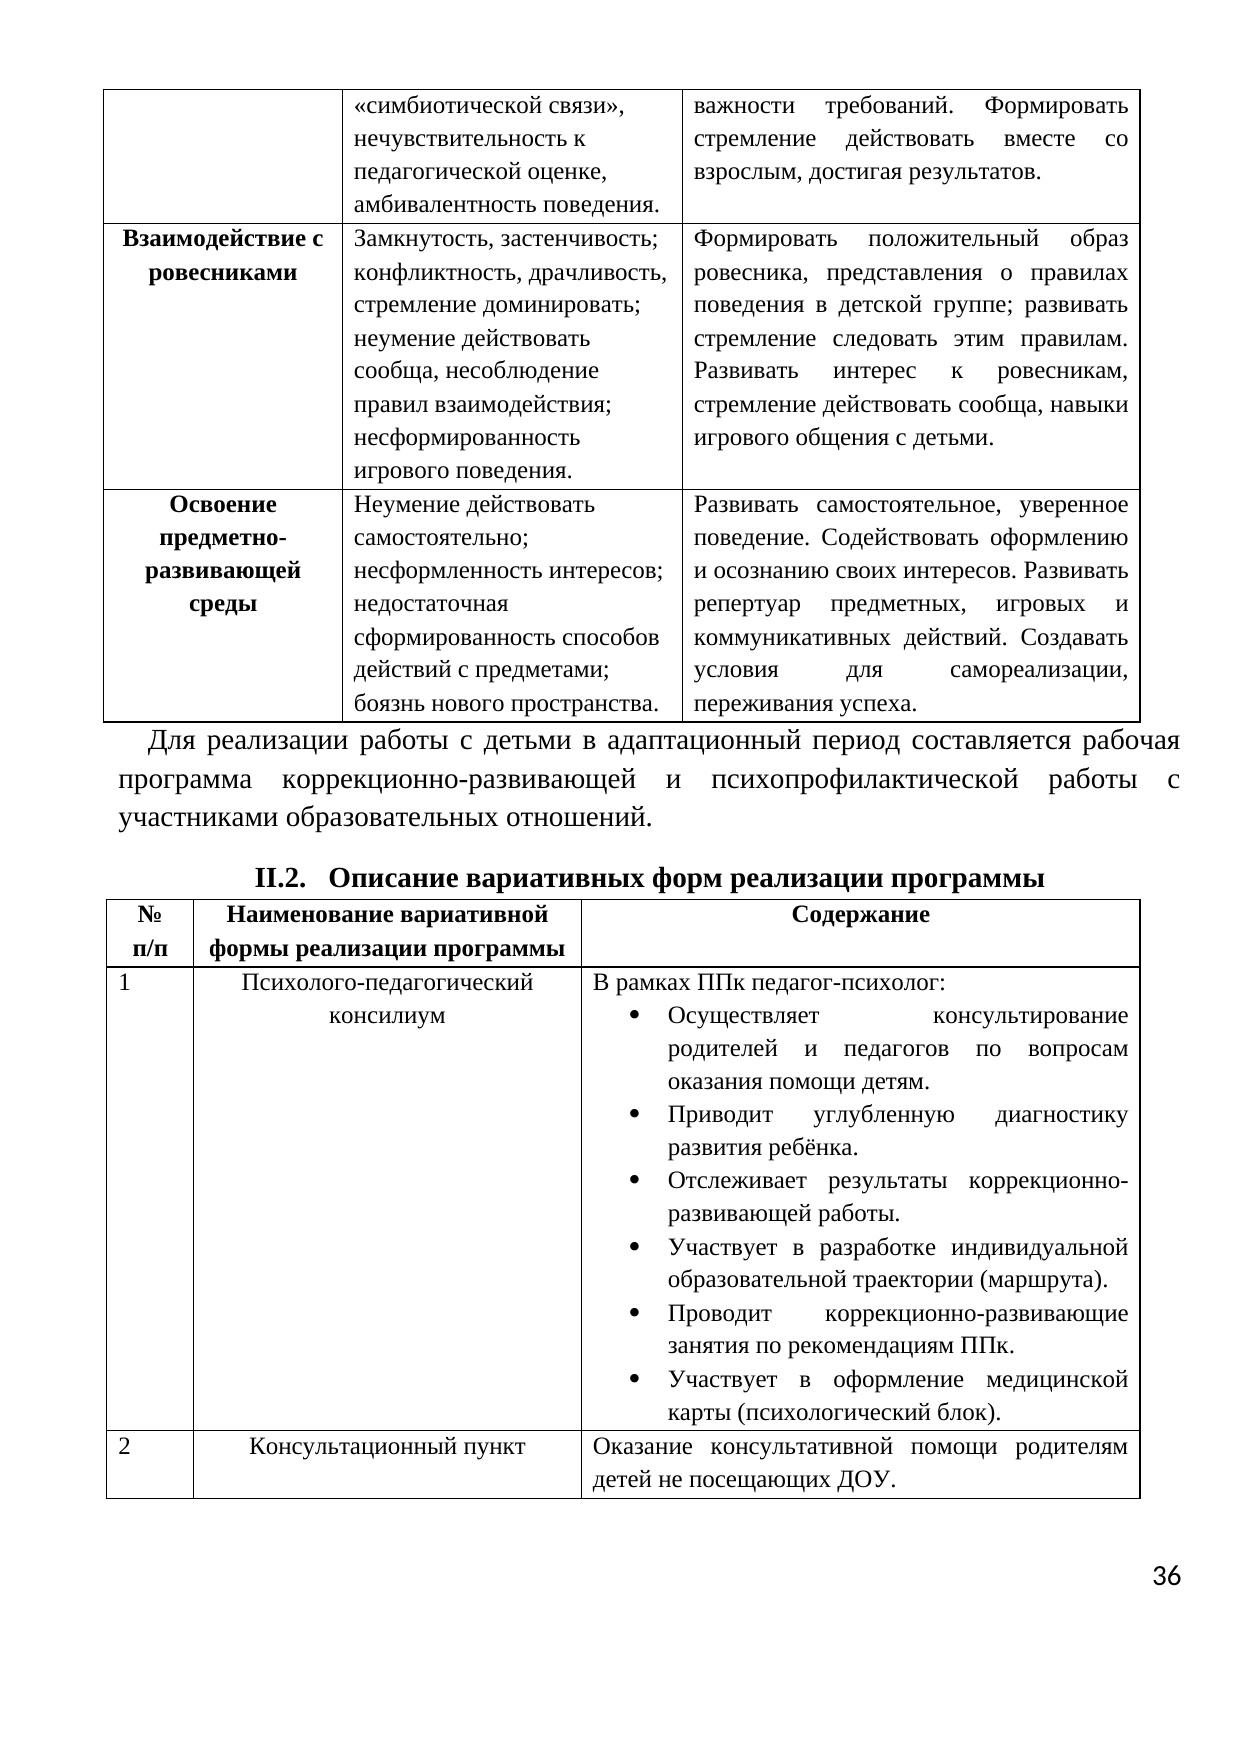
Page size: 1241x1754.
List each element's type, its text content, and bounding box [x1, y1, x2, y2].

list Описание вариативных форм реализации программы [118, 860, 1181, 893]
table_cell Консультационный пункт [194, 1431, 581, 1498]
table_cell Формировать положительный образ ровесника, представления о правилах поведения в детской группе; развивать стремление следовать этим правилам. Развивать интерес к ровесникам, стремление действовать сообща, навыки игрового общения с детьми. [683, 224, 1139, 488]
table_cell Неумение действовать самостоятельно; несформленность интересов; недостаточная сформированность способов действий с предметами; боязнь нового пространства. [343, 490, 682, 721]
table_cell Оказание консультативной помощи родителям детей не посещающих ДОУ. [582, 1431, 1139, 1498]
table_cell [683, 90, 1139, 222]
table_cell Освоение предметно-развивающей среды [104, 490, 342, 721]
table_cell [104, 90, 342, 222]
table_header Содержание [582, 900, 1139, 966]
table_header Наименование вариативной формы реализации программы [194, 900, 581, 966]
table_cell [343, 90, 682, 222]
table_cell В рамках ППк педагог-психолог: Осуществляет консультирование родителей и педагогов по вопросам оказания помощи детям. Приводит углубленную диагностику развития ребёнка. Отслеживает результаты коррекционно-развивающей работы. Участвует в разработке индивидуальной образовательной траектории (маршрута). Проводит коррекционно-развивающие занятия по рекомендациям ППк. Участвует в оформление медицинской карты (психологический блок). [582, 968, 1139, 1430]
table_cell Развивать самостоятельное, уверенное поведение. Содействовать оформлению и осознанию своих интересов. Развивать репертуар предметных, игровых и коммуникативных действий. Создавать условия для самореализации, переживания успеха. [683, 490, 1139, 721]
table_header № п/п [107, 900, 193, 966]
table_cell Взаимодействие с ровесниками [104, 224, 342, 488]
table_cell 2 [107, 1431, 193, 1498]
table_cell 1 [107, 968, 193, 1430]
table_cell Замкнутость, застенчивость; конфликтность, драчливость, стремление доминировать; неумение действовать сообща, несоблюдение правил взаимодействия; несформированность игрового поведения. [343, 224, 682, 488]
text Для реализации работы с детьми в адаптационный период составляется рабочая программа коррекционно-развивающей и психопрофилактической работы с участниками образовательных отношений. [118, 722, 1181, 833]
table_cell Психолого-педагогический консилиум [194, 968, 581, 1430]
